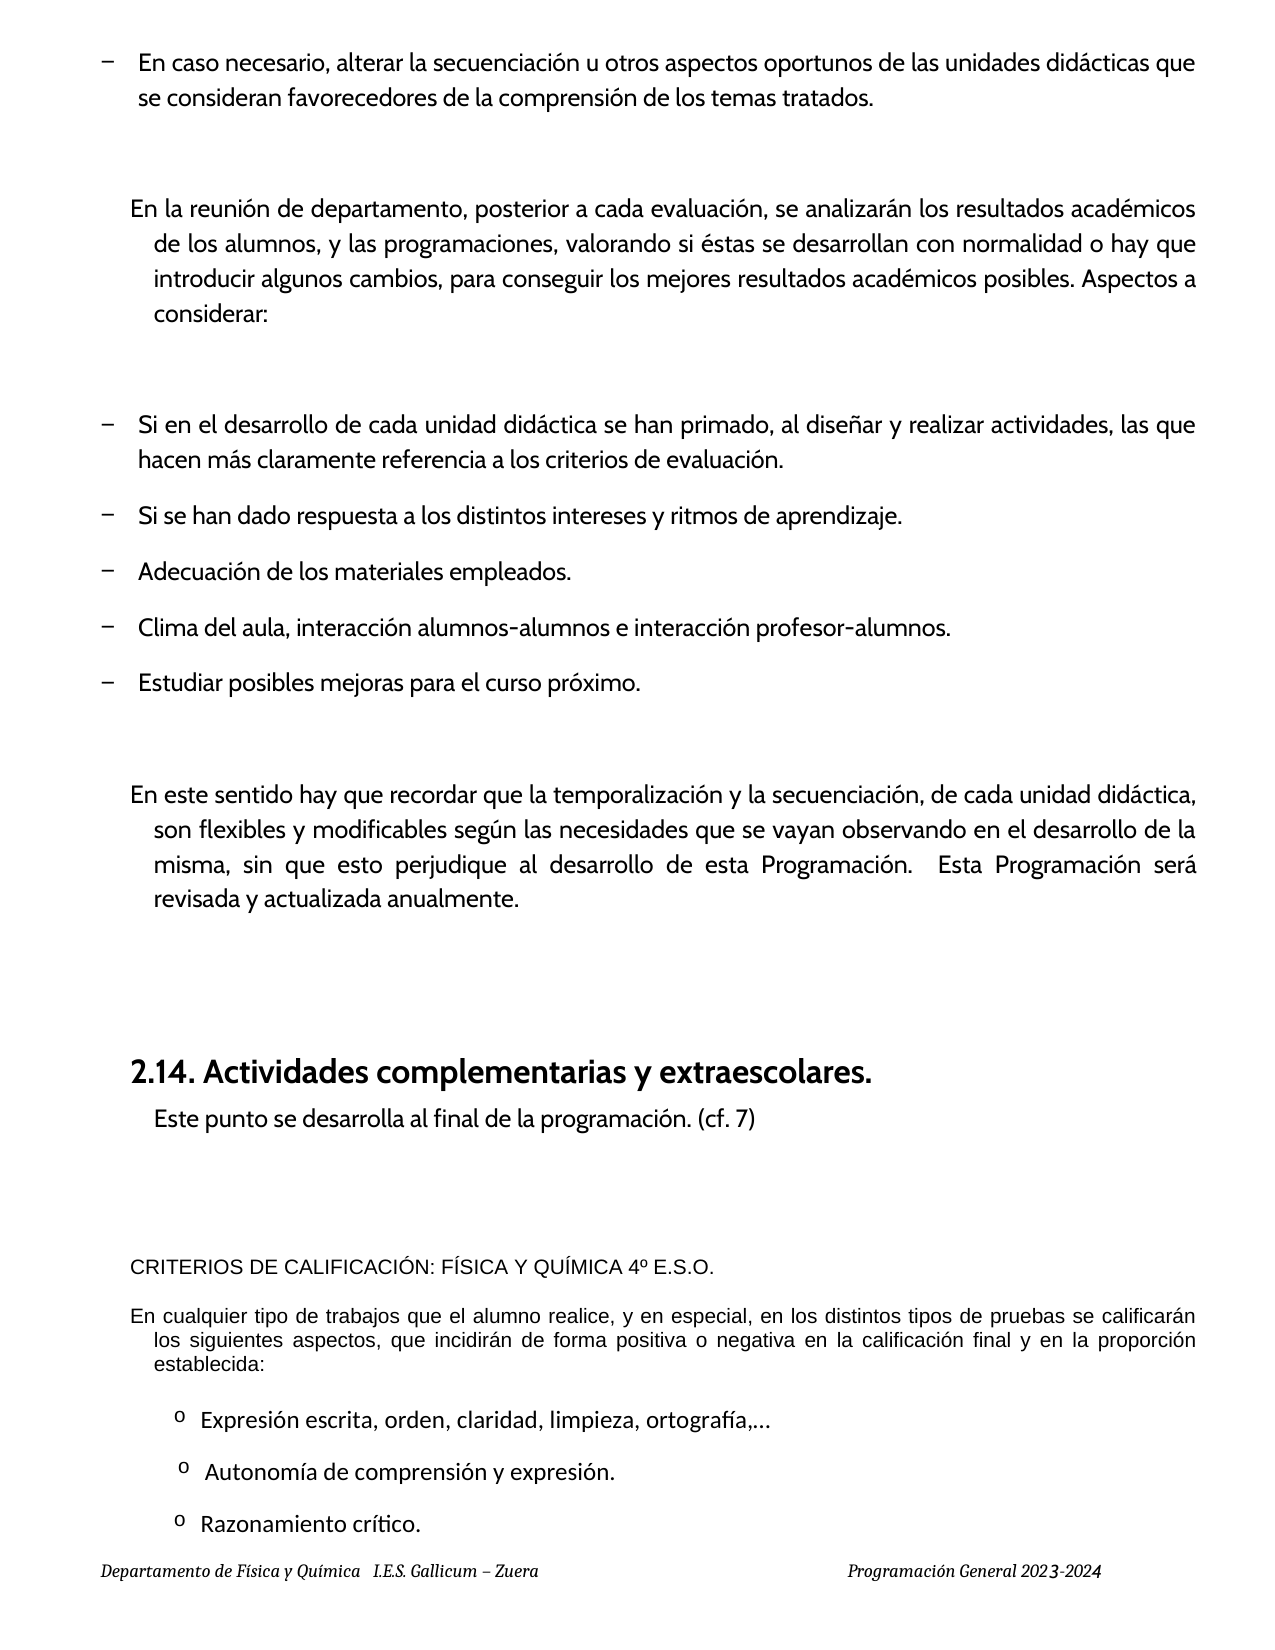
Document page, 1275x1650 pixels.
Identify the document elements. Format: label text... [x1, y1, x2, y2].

list Si en el desarrollo de cada unidad didáctica se han primado, al diseñar y realizar actividades, las que hacen más claramente referencia a los criterios de evaluación. [100, 410, 1198, 475]
text CRITERIOS DE CALIFICACIÓN: FÍSICA Y QUÍMICA 4º E.S.O. [130, 1254, 1198, 1278]
text En la reunión de departamento, posterior a cada evaluación, se analizarán los resultados académicos de los alumnos, y las programaciones, valorando si éstas se desarrollan con normalidad o hay que introducir algunos cambios, para conseguir los mejores resultados académicos posibles. Aspectos a considerar: [130, 194, 1198, 329]
list Adecuación de los materiales empleados. [100, 556, 1198, 587]
list En caso necesario, alterar la secuenciación u otros aspectos oportunos de las unidades didácticas que se consideran favorecedores de la comprensión de los temas tratados. [100, 47, 1198, 113]
text En cualquier tipo de trabajos que el alumno realice, y en especial, en los distintos tipos de pruebas se calificarán los siguientes aspectos, que incidirán de forma positiva o negativa en la calificación final y en la proporción establecida: [130, 1303, 1198, 1375]
subtitle 2.14. Actividades complementarias y extraescolares. [130, 1051, 1198, 1091]
list Si se han dado respuesta a los distintos intereses y ritmos de aprendizaje. [100, 500, 1198, 531]
text En este sentido hay que recordar que la temporalización y la secuenciación, de cada unidad didáctica, son flexibles y modificables según las necesidades que se vayan observando en el desarrollo de la misma, sin que esto perjudique al desarrollo de esta Programación. Esta Programación será revisada y actualizada anualmente. [130, 779, 1198, 914]
text Este punto se desarrolla al final de la programación. (cf. 7) [130, 1103, 1198, 1133]
text o Autonomía de comprensión y expresión. [177, 1457, 1198, 1487]
text o Razonamiento crítico. [173, 1508, 1198, 1539]
text o Expresión escrita, orden, claridad, limpieza, ortografía,… [173, 1404, 1198, 1435]
list Clima del aula, interacción alumnos-alumnos e interacción profesor-alumnos. [100, 612, 1198, 642]
list Estudiar posibles mejoras para el curso próximo. [100, 668, 1198, 698]
